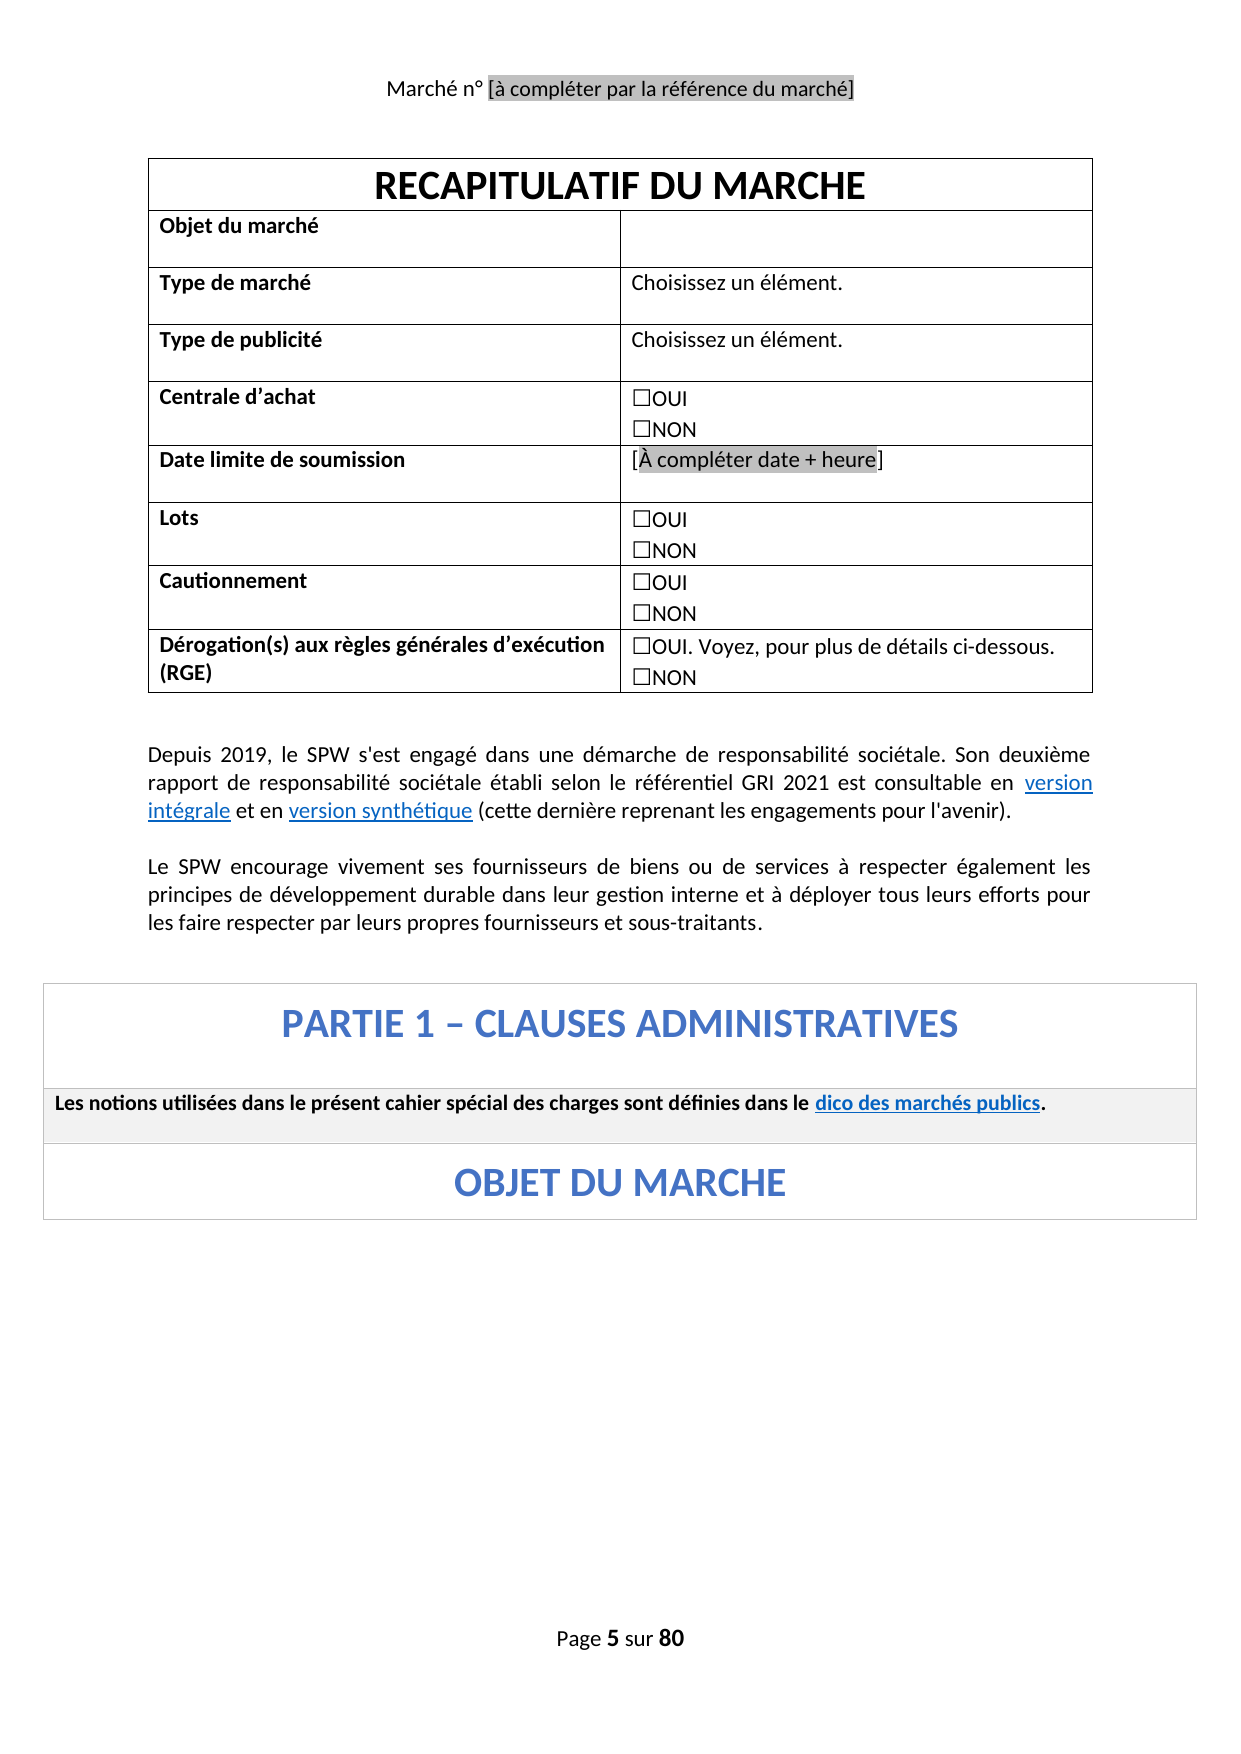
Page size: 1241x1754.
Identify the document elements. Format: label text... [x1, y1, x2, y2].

table_cell Cautionnement [149, 566, 620, 629]
table_cell Type de marché [149, 268, 620, 324]
table_cell Les notions utilisées dans le présent cahier spécial des charges sont définies dans le dico des marchés publics. [44, 1089, 1196, 1142]
table_cell Lots [149, 503, 620, 565]
table_cell Dérogation(s) aux règles générales d’exécution (RGE) [149, 630, 620, 692]
table_cell OUI NON [621, 503, 1092, 565]
table_header PARTIE 1 – CLAUSES ADMINISTRATIVES [44, 984, 1196, 1088]
text Le SPW encourage vivement ses fournisseurs de biens ou de services à respecter également les principes de développement durable dans leur gestion interne et à déployer tous leurs efforts pour les faire respecter par leurs propres fournisseurs et sous-traitants. [148, 852, 1093, 936]
table_cell OUI NON [621, 566, 1092, 629]
table_cell Objet du marché [149, 211, 620, 267]
table_cell [À compléter date + heure] [621, 446, 1092, 502]
table_cell Type de publicité [149, 325, 620, 381]
table_cell [621, 211, 1092, 267]
table_header RECAPITULATIF DU MARCHE [149, 159, 1092, 210]
text Depuis 2019, le SPW s'est engagé dans une démarche de responsabilité sociétale. Son deuxième rapport de responsabilité sociétale établi selon le référentiel GRI 2021 est consultable en version intégrale et en version synthétique (cette dernière reprenant les engagements pour l'avenir). [148, 740, 1093, 824]
table_cell OBJET DU MARCHE [44, 1144, 1196, 1219]
table_cell OUI NON [621, 382, 1092, 444]
table_cell OUI. Voyez, pour plus de détails ci-dessous. NON [621, 630, 1092, 692]
table_cell Date limite de soumission [149, 446, 620, 502]
table_cell Centrale d’achat [149, 382, 620, 444]
